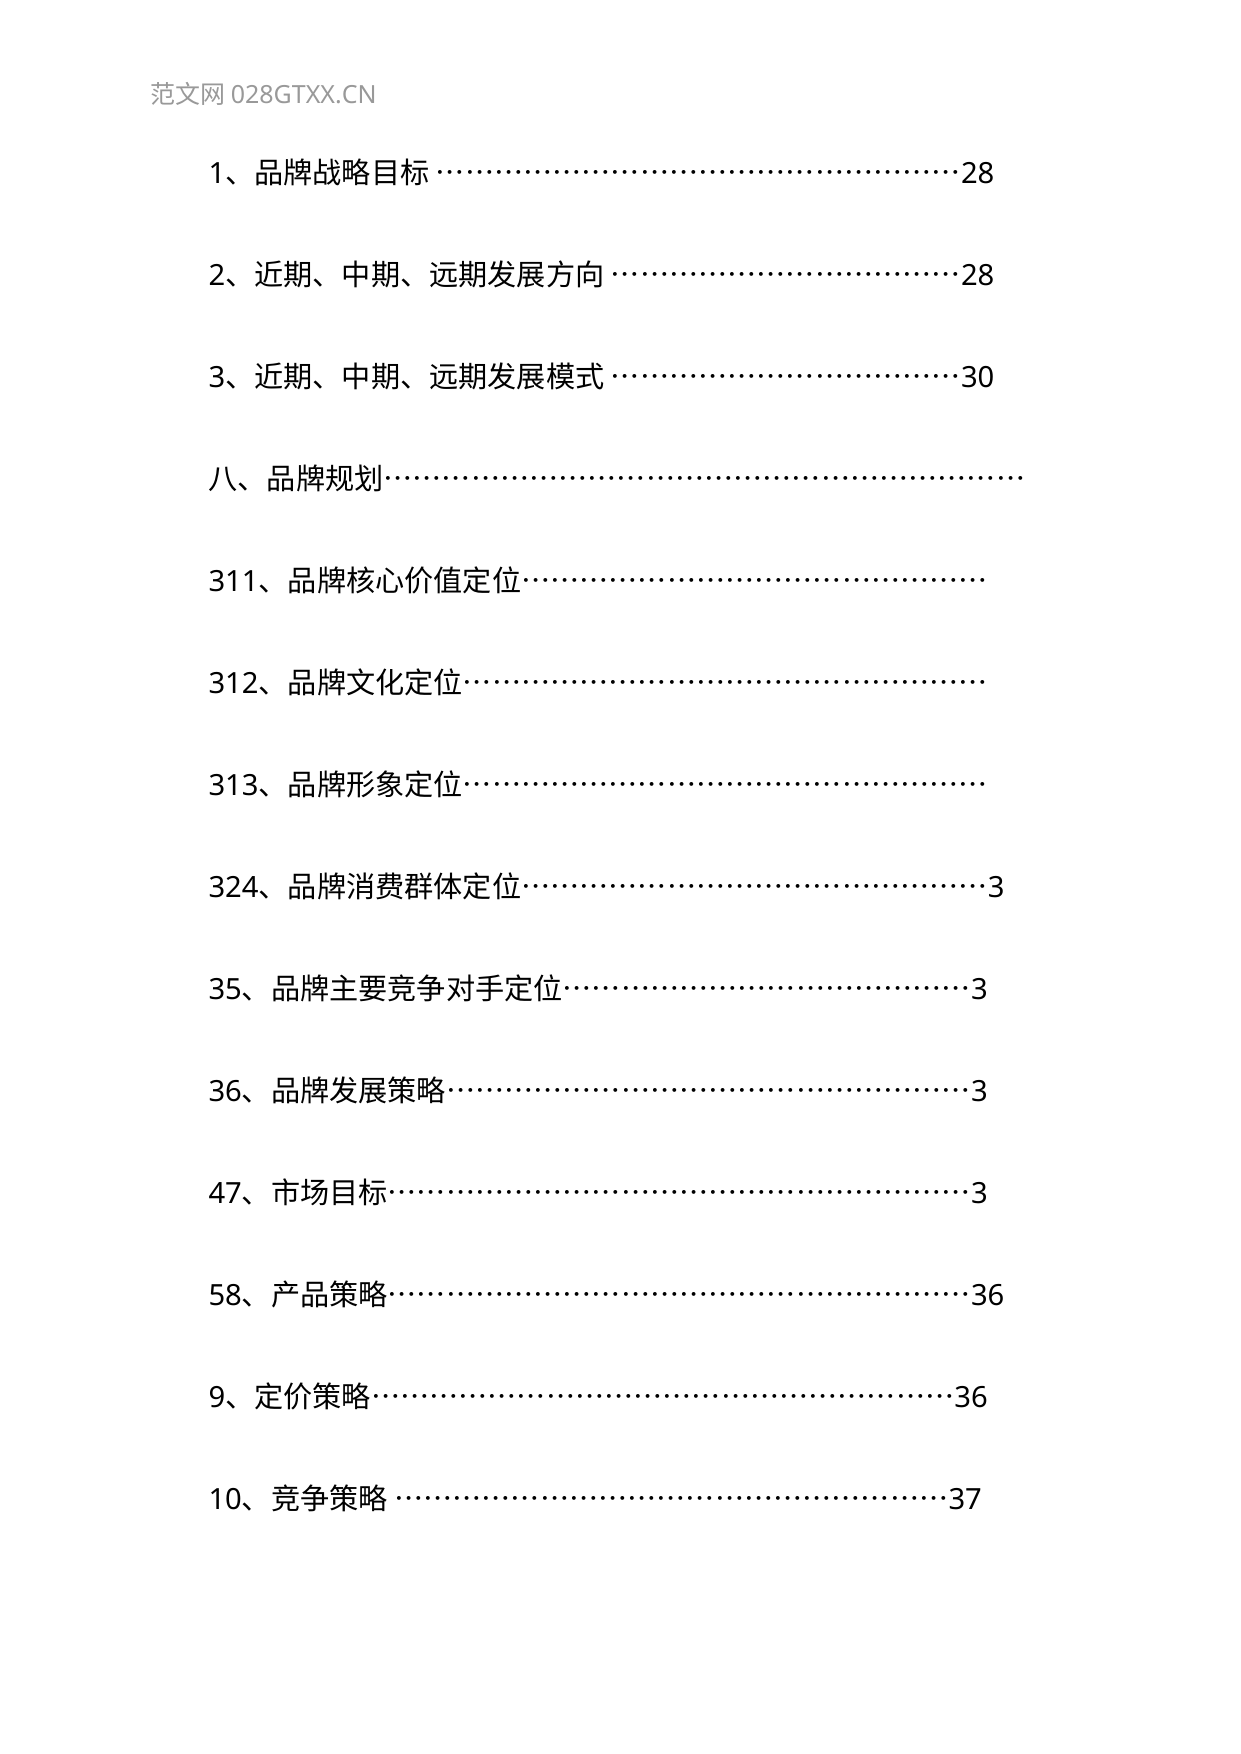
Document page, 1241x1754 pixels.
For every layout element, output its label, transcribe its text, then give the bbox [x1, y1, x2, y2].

text 35、品牌主要竞争对手定位……………………………………3 [150, 966, 1090, 1008]
text 58、产品策略……………………………………………………36 [150, 1272, 1090, 1314]
text 10、竞争策略 …………………………………………………37 [150, 1476, 1090, 1518]
text 1、品牌战略目标 ………………………………………………28 [150, 150, 1090, 192]
text 311、品牌核心价值定位………………………………………… [150, 558, 1090, 600]
text 3、近期、中期、远期发展模式 ………………………………30 [150, 354, 1090, 396]
text 324、品牌消费群体定位…………………………………………3 [150, 864, 1090, 906]
text 313、品牌形象定位……………………………………………… [150, 762, 1090, 804]
text 312、品牌文化定位……………………………………………… [150, 660, 1090, 702]
text 47、市场目标……………………………………………………3 [150, 1169, 1090, 1212]
text 八、品牌规划………………………………………………………… [150, 456, 1090, 498]
text 2、近期、中期、远期发展方向 ………………………………28 [150, 252, 1090, 294]
text 9、定价策略……………………………………………………36 [150, 1373, 1090, 1416]
text 36、品牌发展策略………………………………………………3 [150, 1068, 1090, 1110]
